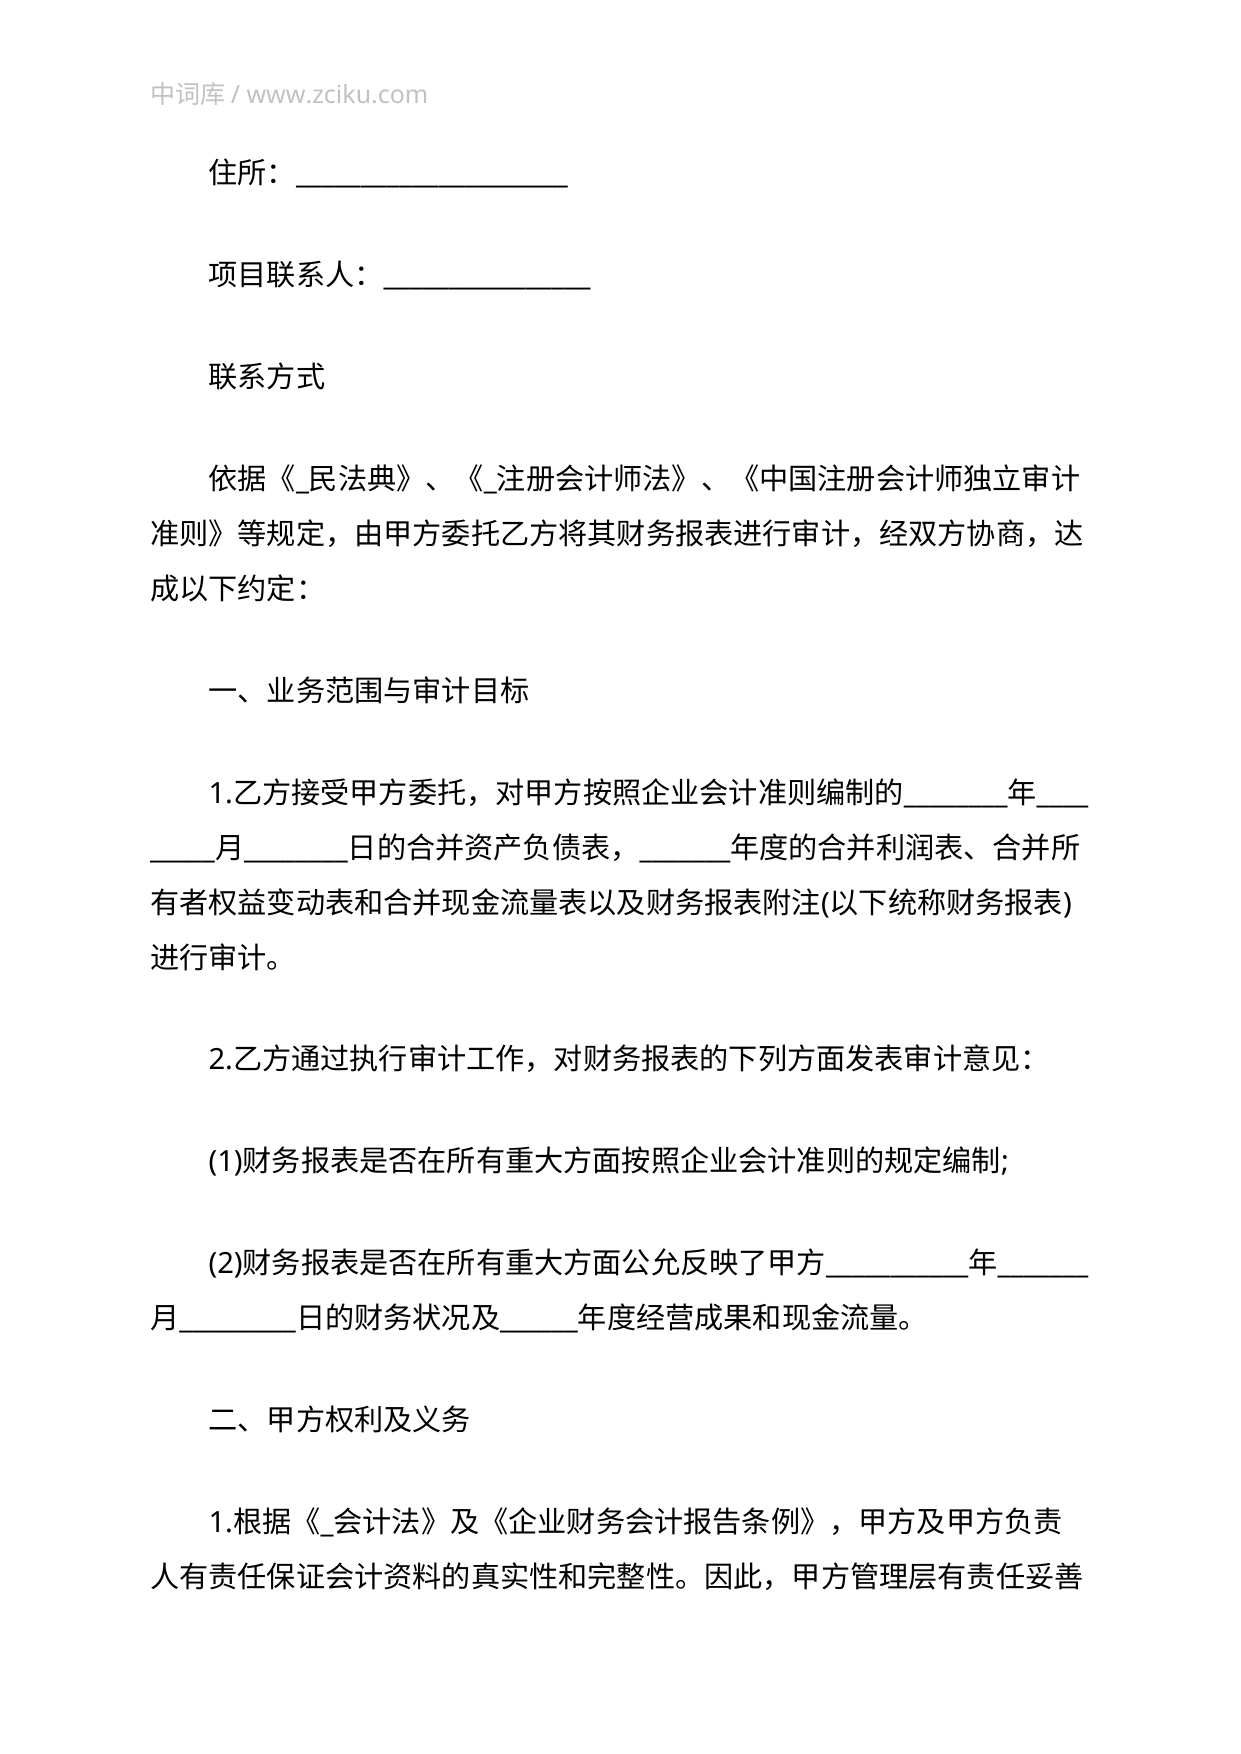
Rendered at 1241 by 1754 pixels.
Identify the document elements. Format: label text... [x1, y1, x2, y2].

text 住所：_____________________ [150, 150, 1090, 192]
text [150, 1499, 1090, 1596]
text 依据《_民法典》、《_注册会计师法》、《中国注册会计师独立审计准则》等规定，由甲方委托乙方将其财务报表进行审计，经双方协商，达成以下约定： [150, 456, 1090, 608]
text 2.乙方通过执行审计工作，对财务报表的下列方面发表审计意见： [150, 1036, 1090, 1078]
text (1)财务报表是否在所有重大方面按照企业会计准则的规定编制; [150, 1138, 1090, 1180]
text 二、甲方权利及义务 [150, 1397, 1090, 1439]
text 项目联系人：________________ [150, 252, 1090, 294]
text (2)财务报表是否在所有重大方面公允反映了甲方___________年_______月_________日的财务状况及______年度经营成果和现金流量。 [150, 1240, 1090, 1337]
text 1.乙方接受甲方委托，对甲方按照企业会计准则编制的________年_________月________日的合并资产负债表，_______年度的合并利润表、合并所有者权益变动表和合并现金流量表以及财务报表附注(以下统称财务报表)进行审计。 [150, 769, 1090, 976]
text 一、业务范围与审计目标 [150, 667, 1090, 710]
text 联系方式 [150, 354, 1090, 396]
